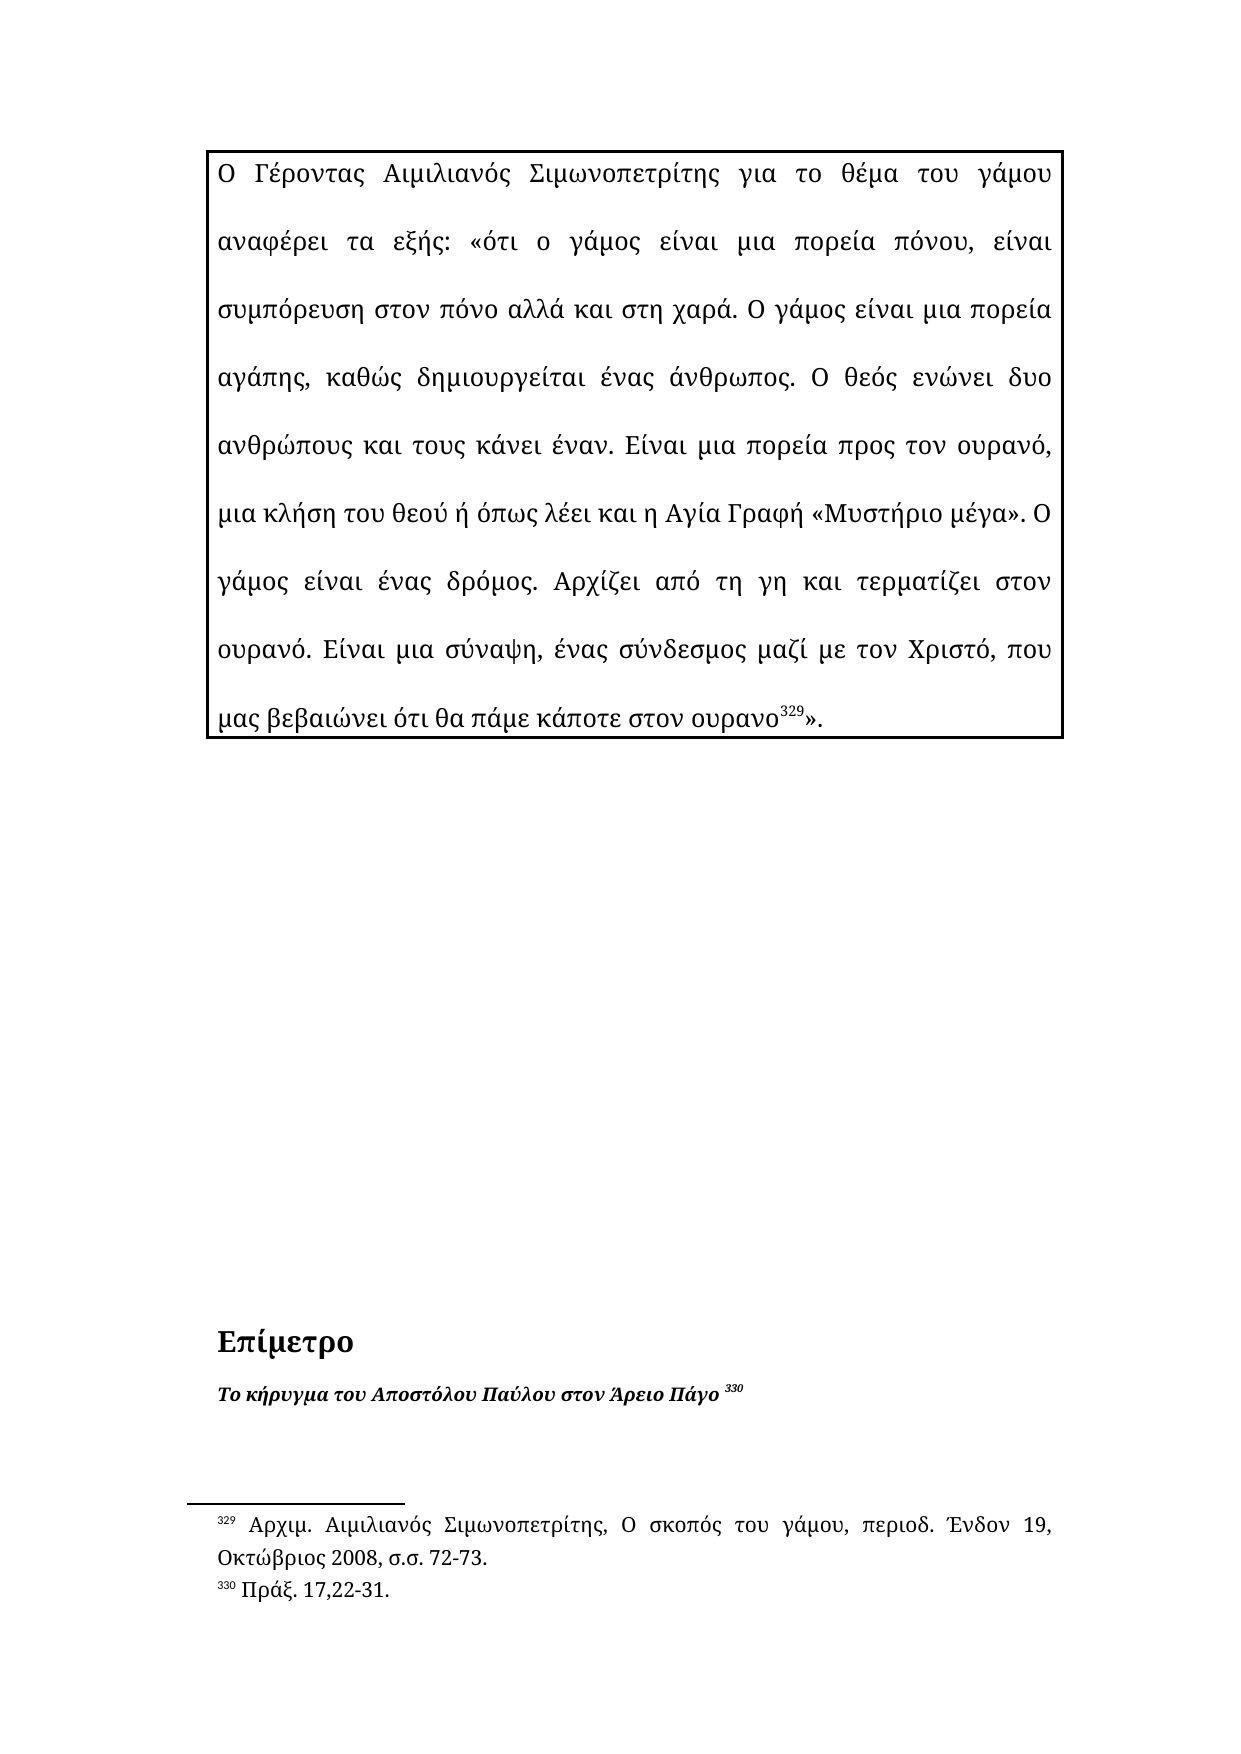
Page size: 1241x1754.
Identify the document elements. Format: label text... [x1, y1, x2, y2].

text Ο Γέροντας Αιμιλιανός Σιμωνοπετρίτης για το θέμα του γάμου αναφέρει τα εξής: «ότι ο γάμος είναι μια πορεία πόνου, είναι συμπόρευση στον πόνο αλλά και στη χαρά. Ο γάμος είναι μια πορεία αγάπης, καθώς δημιουργείται ένας άνθρωπος. Ο θεός ενώνει δυο ανθρώπους και τους κάνει έναν. Είναι μια πορεία προς τον ουρανό, μια κλήση του θεού ή όπως λέει και η Αγία Γραφή «Μυστήριο μέγα». Ο γάμος είναι ένας δρόμος. Αρχίζει από τη γη και τερματίζει στον ουρανό. Είναι μια σύναψη, ένας σύνδεσμος μαζί με τον Χριστό, που μας βεβαιώνει ότι θα πάμε κάποτε στον ουρανο». [209, 153, 1061, 736]
text Το κήρυγμα του Αποστόλου Παύλου στον Άρειο Πάγο [217, 1381, 1053, 1407]
text Επίμετρο [217, 1322, 1053, 1361]
